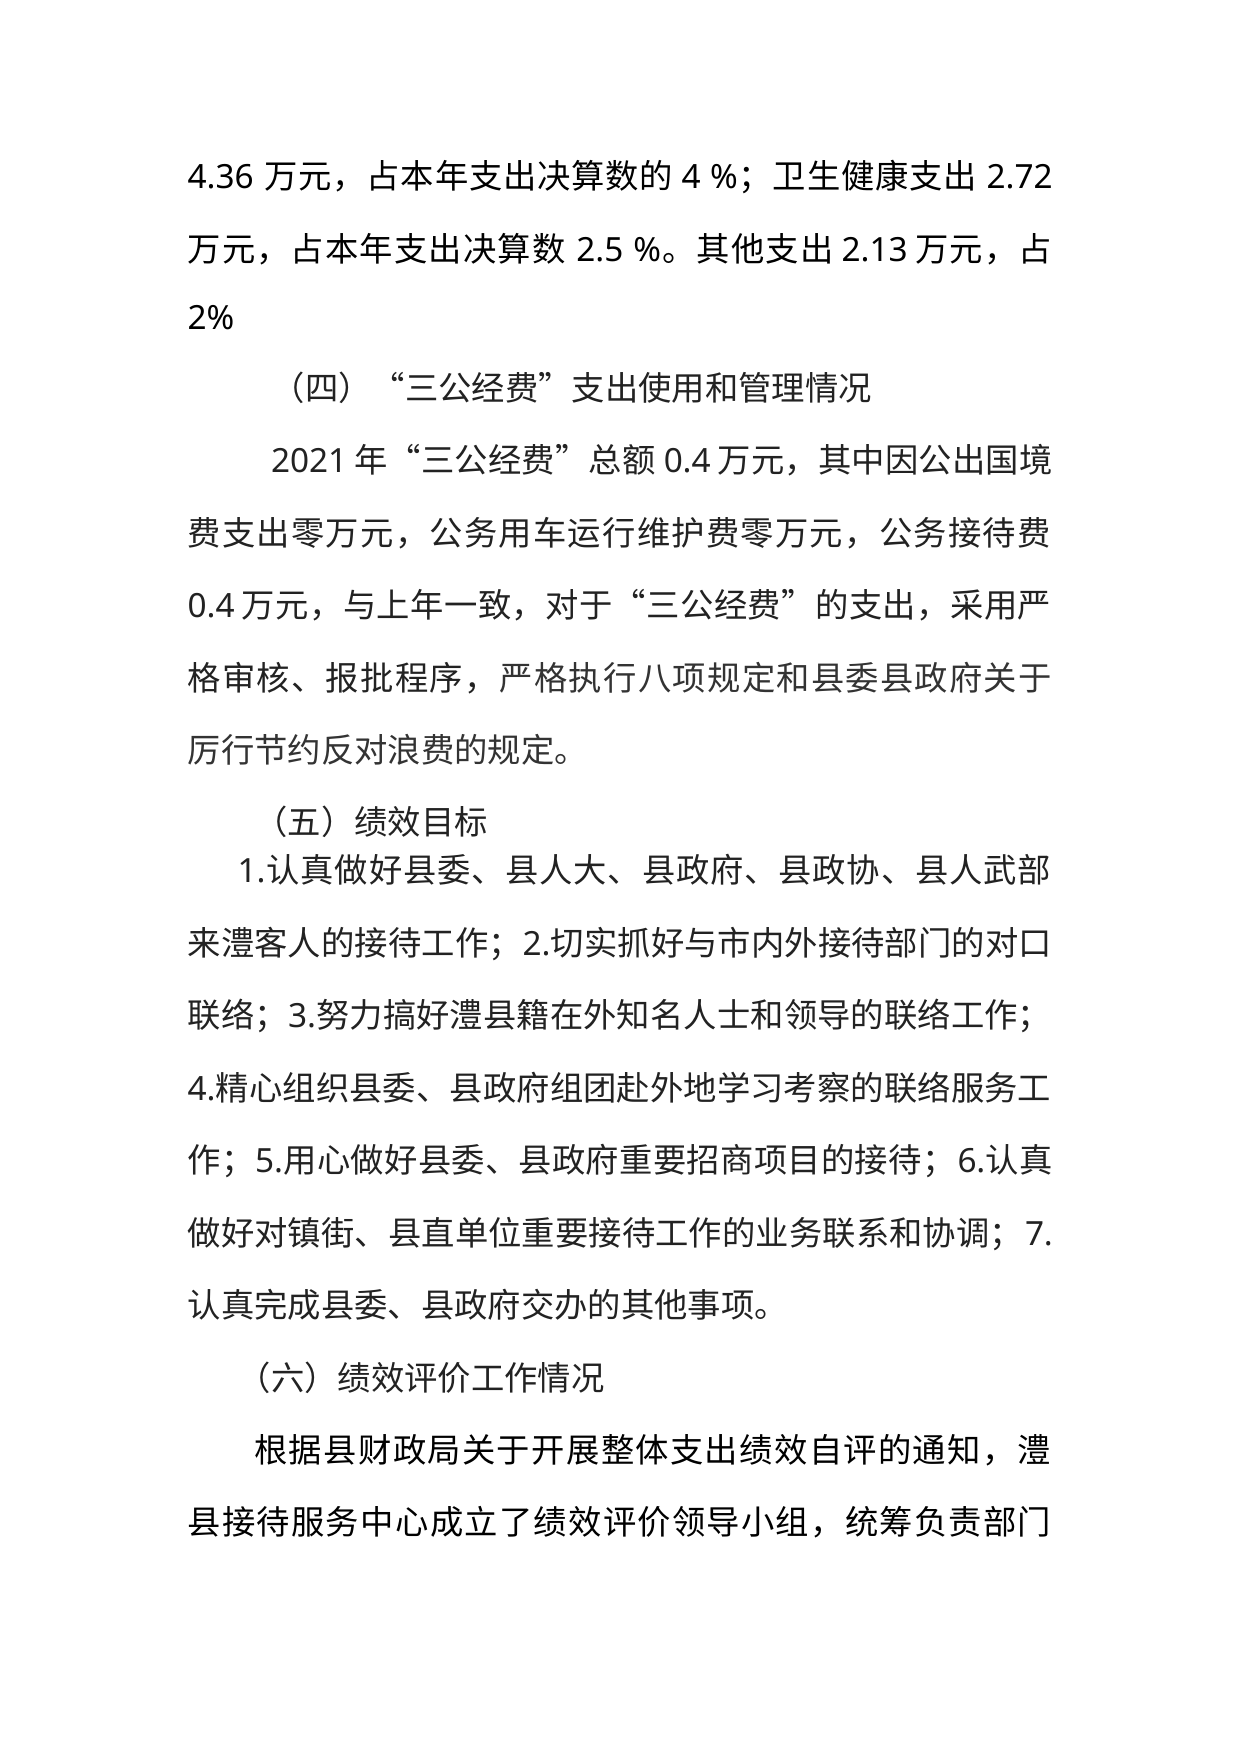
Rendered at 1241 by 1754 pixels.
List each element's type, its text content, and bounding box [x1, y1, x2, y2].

text （四）“三公经费”支出使用和管理情况 [187, 362, 1053, 410]
text （六）绩效评价工作情况 [187, 1352, 1053, 1400]
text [187, 1424, 1053, 1544]
text 1.认真做好县委、县人大、县政府、县政协、县人武部来澧客人的接待工作；2.切实抓好与市内外接待部门的对口联络；3.努力搞好澧县籍在外知名人士和领导的联络工作；4.精心组织县委、县政府组团赴外地学习考察的联络服务工作；5.用心做好县委、县政府重要招商项目的接待；6.认真做好对镇街、县直单位重要接待工作的业务联系和协调；7.认真完成县委、县政府交办的其他事项。 [187, 844, 1053, 1327]
text （五）绩效目标 [187, 796, 1053, 844]
text 2021年“三公经费”总额 0.4万元，其中因公出国境费支出零万元，公务用车运行维护费零万元，公务接待费 0.4万元，与上年一致，对于“三公经费”的支出，采用严格审核、报批程序，严格执行八项规定和县委县政府关于厉行节约反对浪费的规定。 [187, 434, 1053, 772]
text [187, 150, 1053, 339]
